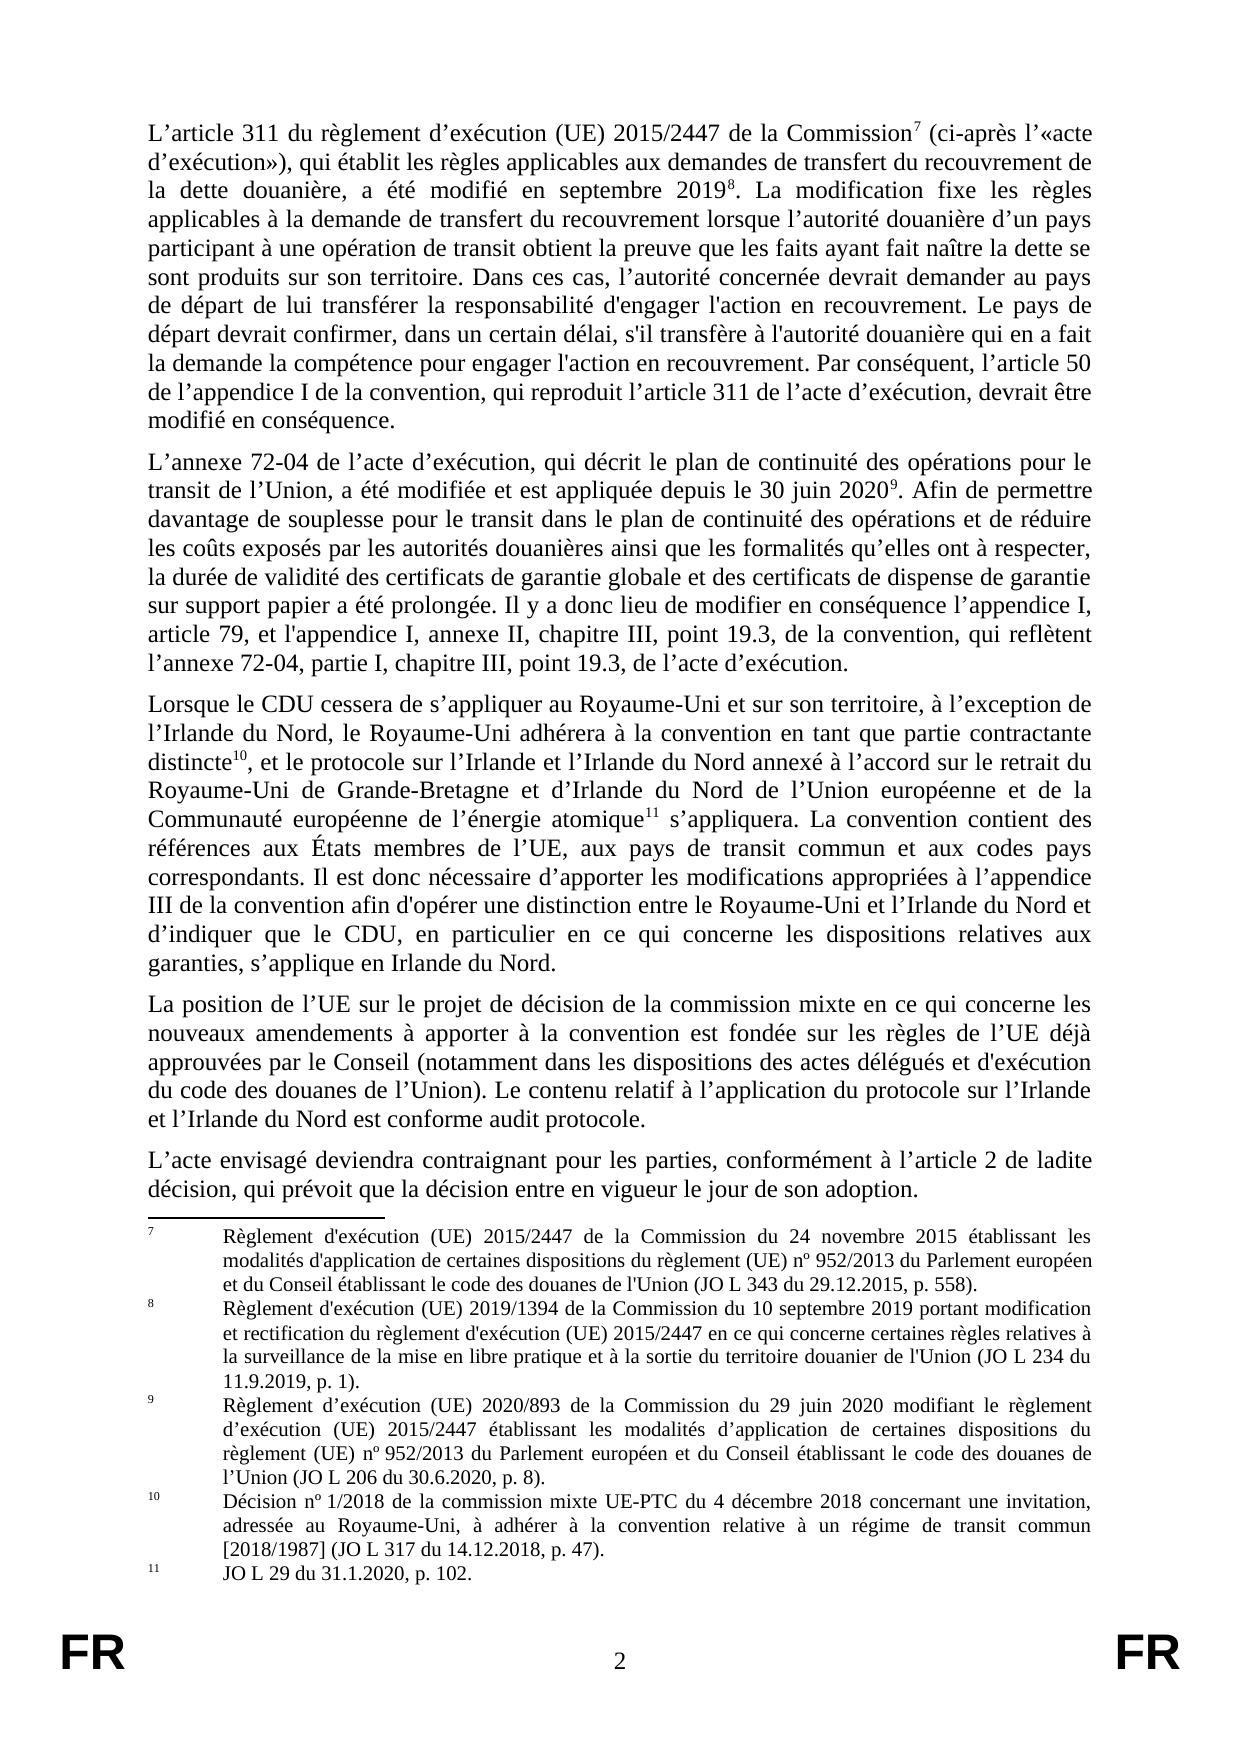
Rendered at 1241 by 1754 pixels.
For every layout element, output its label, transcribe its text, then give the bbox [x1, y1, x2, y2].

text L’annexe 72-04 de l’acte d’exécution, qui décrit le plan de continuité des opérations pour le transit de l’Union, a été modifiée et est appliquée depuis le 30 juin 2020. Afin de permettre davantage de souplesse pour le transit dans le plan de continuité des opérations et de réduire les coûts exposés par les autorités douanières ainsi que les formalités qu’elles ont à respecter, la durée de validité des certificats de garantie globale et des certificats de dispense de garantie sur support papier a été prolongée. Il y a donc lieu de modifier en conséquence l’appendice I, article 79, et l'appendice I, annexe II, chapitre III, point 19.3, de la convention, qui reflètent l’annexe 72-04, partie I, chapitre III, point 19.3, de l’acte d’exécution. [148, 447, 1093, 677]
text Lorsque le CDU cessera de s’appliquer au Royaume-Uni et sur son territoire, à l’exception de l’Irlande du Nord, le Royaume-Uni adhérera à la convention en tant que partie contractante distincte, et le protocole sur l’Irlande et l’Irlande du Nord annexé à l’accord sur le retrait du Royaume-Uni de Grande-Bretagne et d’Irlande du Nord de l’Union européenne et de la Communauté européenne de l’énergie atomique s’appliquera. La convention contient des références aux États membres de l’UE, aux pays de transit commun et aux codes pays correspondants. Il est donc nécessaire d’apporter les modifications appropriées à l’appendice III de la convention afin d'opérer une distinction entre le Royaume-Uni et l’Irlande du Nord et d’indiquer que le CDU, en particulier en ce qui concerne les dispositions relatives aux garanties, s’applique en Irlande du Nord. [148, 689, 1093, 977]
text L’article 311 du règlement d’exécution (UE) 2015/2447 de la Commission (ci-après l’«acte d’exécution»), qui établit les règles applicables aux demandes de transfert du recouvrement de la dette douanière, a été modifié en septembre 2019. La modification fixe les règles applicables à la demande de transfert du recouvrement lorsque l’autorité douanière d’un pays participant à une opération de transit obtient la preuve que les faits ayant fait naître la dette se sont produits sur son territoire. Dans ces cas, l’autorité concernée devrait demander au pays de départ de lui transférer la responsabilité d'engager l'action en recouvrement. Le pays de départ devrait confirmer, dans un certain délai, s'il transfère à l'autorité douanière qui en a fait la demande la compétence pour engager l'action en recouvrement. Par conséquent, l’article 50 de l’appendice I de la convention, qui reproduit l’article 311 de l’acte d’exécution, devrait être modifié en conséquence. [148, 118, 1093, 434]
text La position de l’UE sur le projet de décision de la commission mixte en ce qui concerne les nouveaux amendements à apporter à la convention est fondée sur les règles de l’UE déjà approuvées par le Conseil (notamment dans les dispositions des actes délégués et d'exécution du code des douanes de l’Union). Le contenu relatif à l’application du protocole sur l’Irlande et l’Irlande du Nord est conforme audit protocole. [148, 989, 1093, 1133]
text L’acte envisagé deviendra contraignant pour les parties, conformément à l’article 2 de ladite décision, qui prévoit que la décision entre en vigueur le jour de son adoption. [148, 1146, 1093, 1203]
